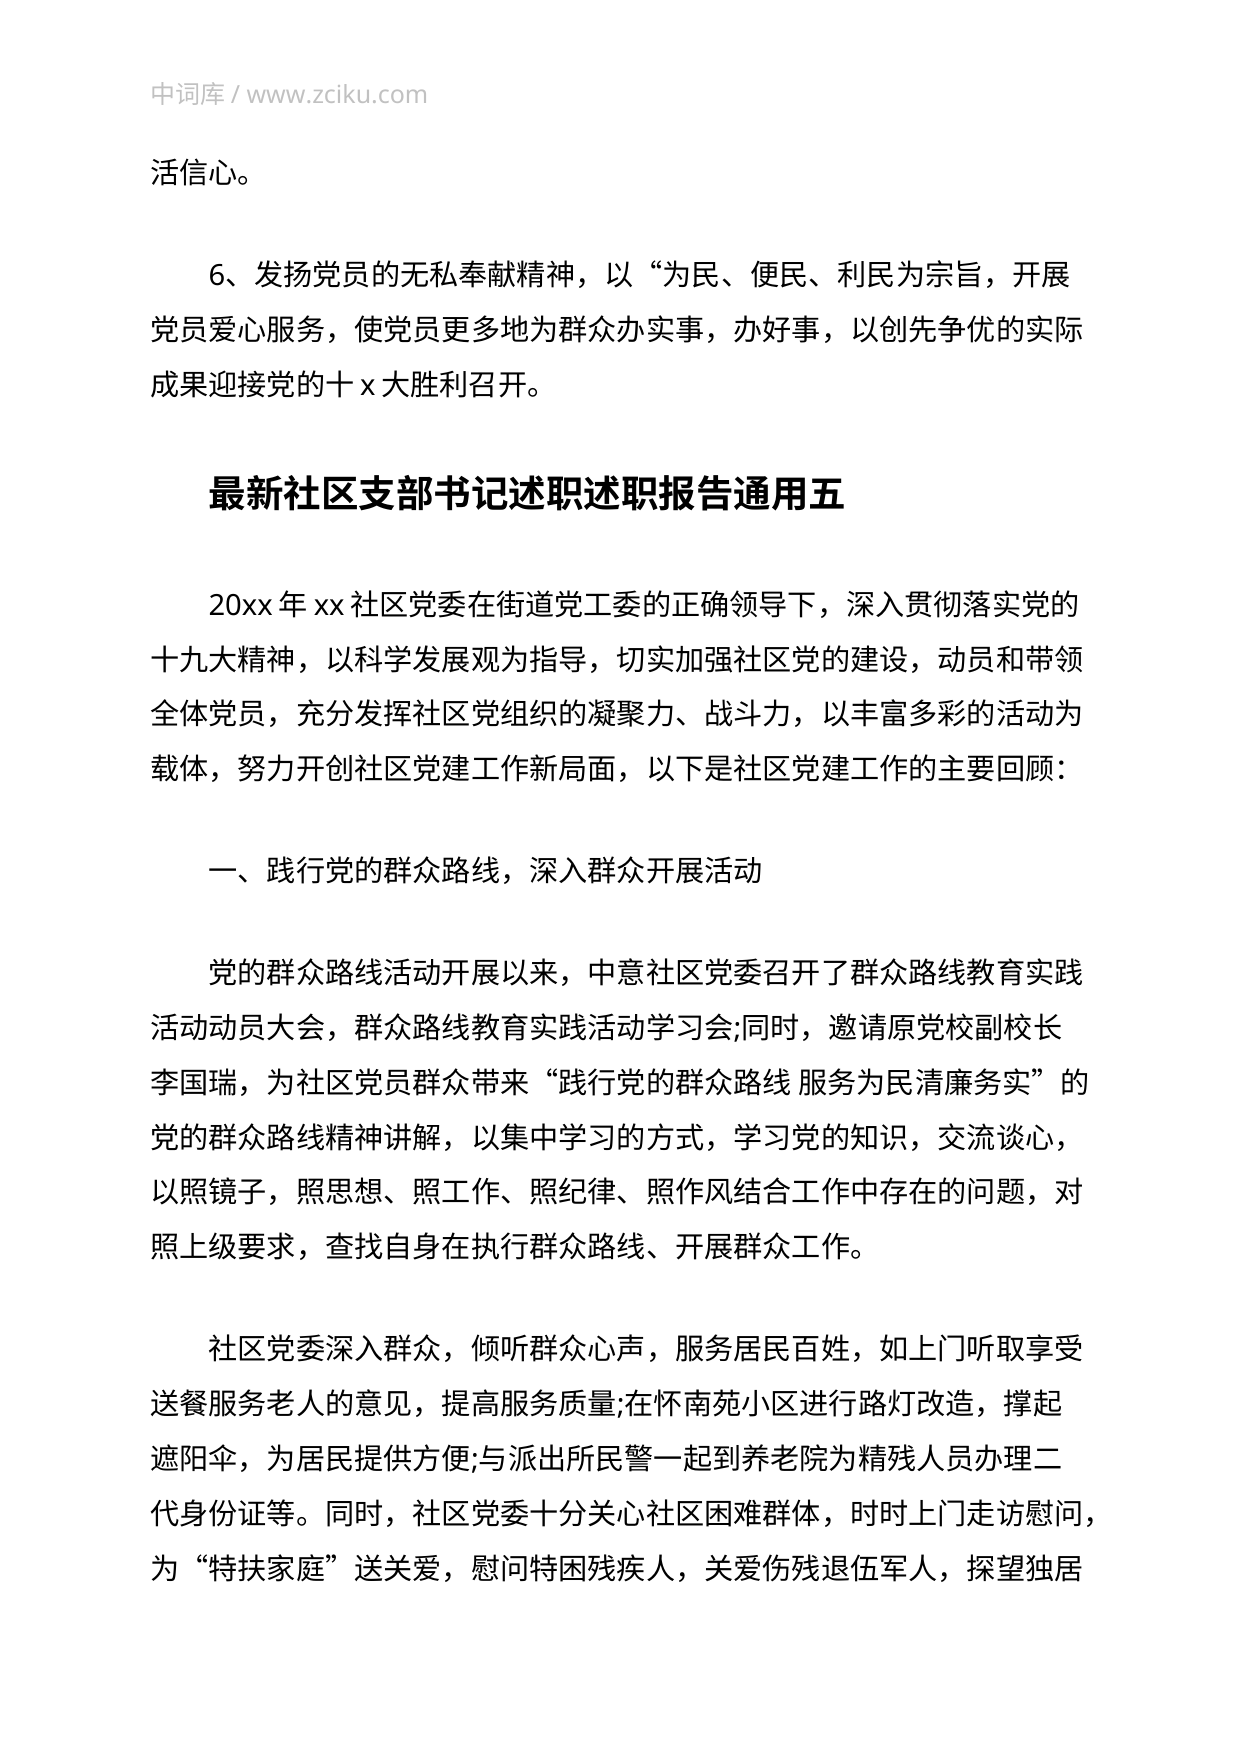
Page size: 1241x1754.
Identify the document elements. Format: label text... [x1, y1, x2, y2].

text 6、发扬党员的无私奉献精神，以“为民、便民、利民为宗旨，开展党员爱心服务，使党员更多地为群众办实事，办好事，以创先争优的实际成果迎接党的十x大胜利召开。 [150, 252, 1090, 404]
text 最新社区支部书记述职述职报告通用五 [150, 464, 1090, 518]
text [150, 1326, 1090, 1588]
text 20xx年xx社区党委在街道党工委的正确领导下，深入贯彻落实党的十九大精神，以科学发展观为指导，切实加强社区党的建设，动员和带领全体党员，充分发挥社区党组织的凝聚力、战斗力，以丰富多彩的活动为载体，努力开创社区党建工作新局面，以下是社区党建工作的主要回顾： [150, 581, 1090, 788]
text 一、践行党的群众路线，深入群众开展活动 [150, 848, 1090, 890]
text 党的群众路线活动开展以来，中意社区党委召开了群众路线教育实践活动动员大会，群众路线教育实践活动学习会;同时，邀请原党校副校长李国瑞，为社区党员群众带来“践行党的群众路线 服务为民清廉务实”的党的群众路线精神讲解，以集中学习的方式，学习党的知识，交流谈心，以照镜子，照思想、照工作、照纪律、照作风结合工作中存在的问题，对照上级要求，查找自身在执行群众路线、开展群众工作。 [150, 949, 1090, 1266]
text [150, 150, 1090, 192]
